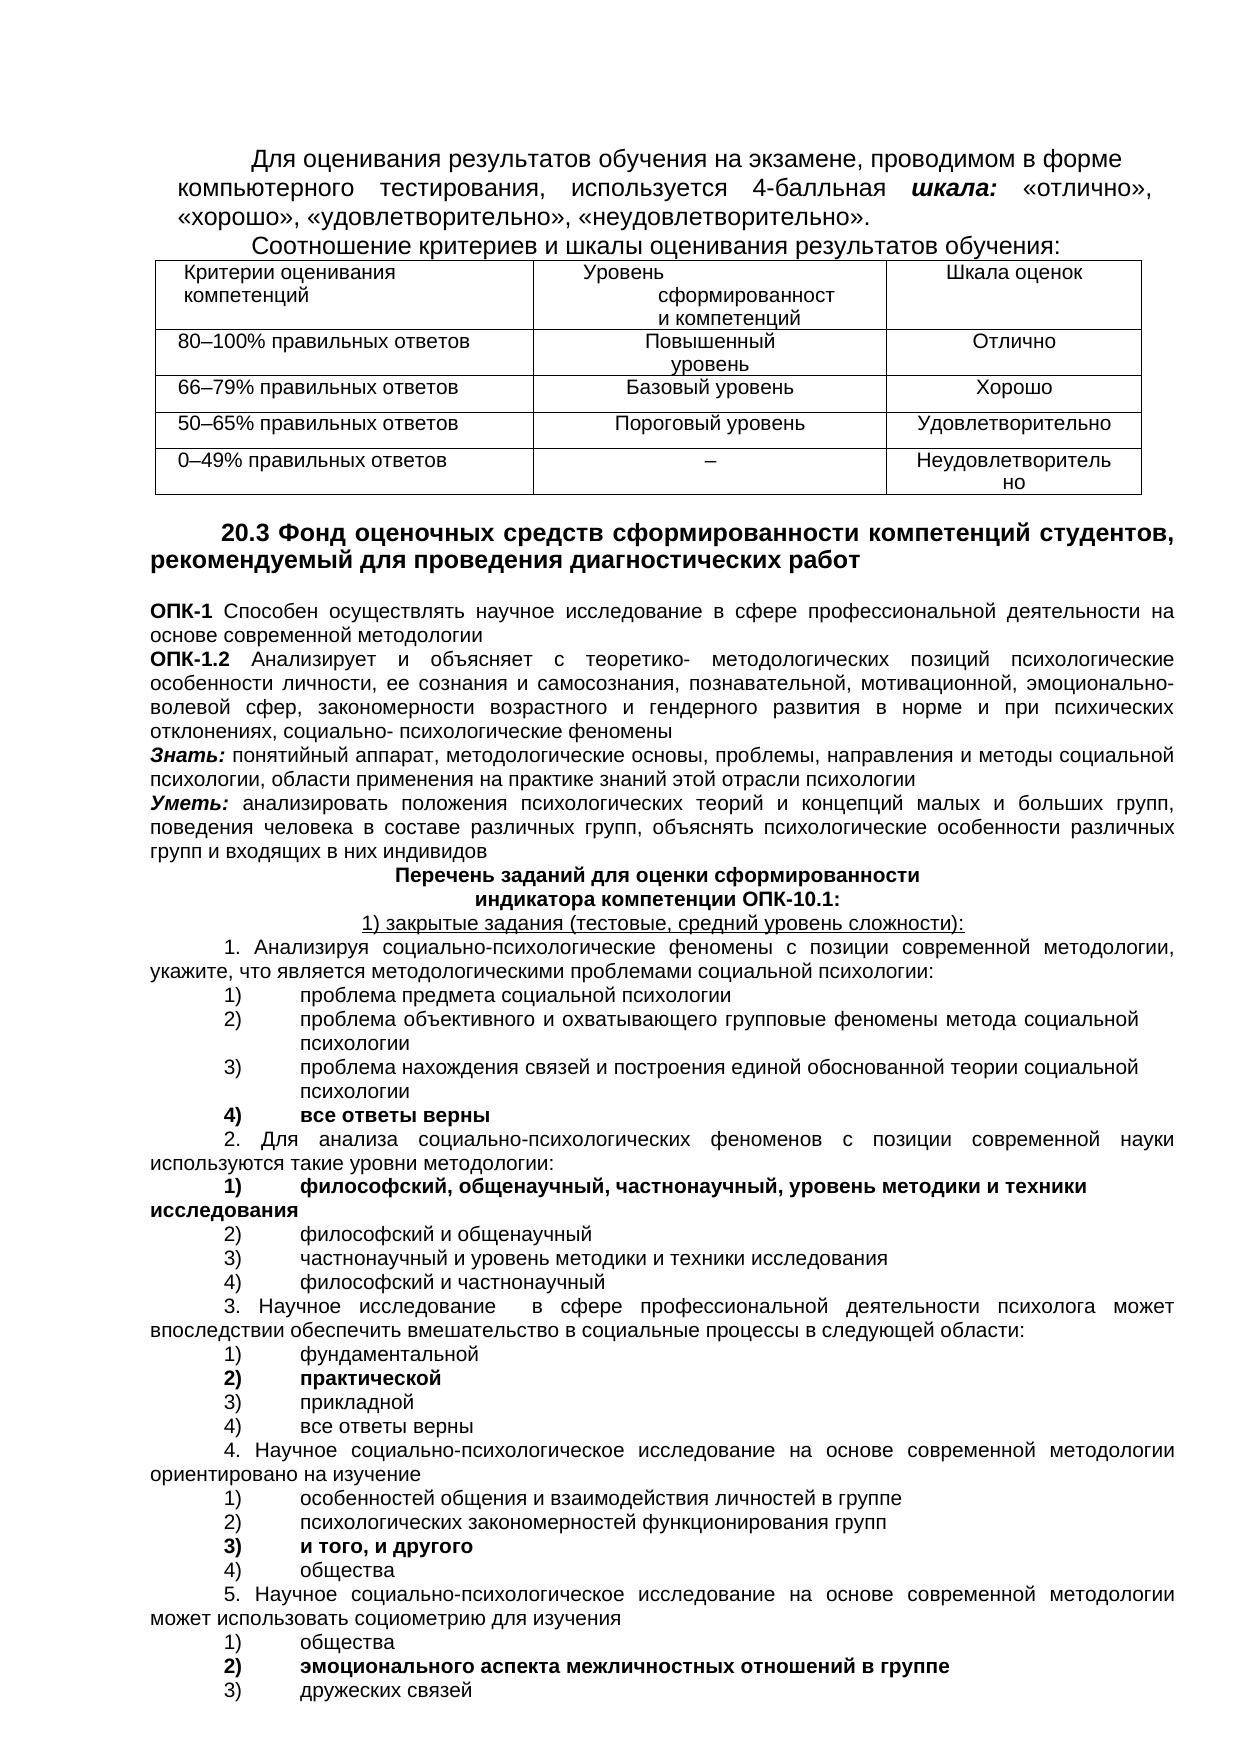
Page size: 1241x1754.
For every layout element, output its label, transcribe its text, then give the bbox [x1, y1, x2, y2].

table_cell 50–65% правильных ответов [156, 413, 533, 448]
list проблема объективного и охватывающего групповые феномены метода социальной психологии [223, 1007, 1139, 1054]
list общества [150, 1558, 1139, 1582]
list общества [150, 1629, 1139, 1653]
list дружеских связей [150, 1677, 1139, 1701]
table_header Уровень сформированности компетенций [534, 261, 886, 329]
table_cell Базовый уровень [534, 376, 886, 412]
table_header Шкала оценок [887, 261, 1141, 329]
text Перечень заданий для оценки сформированности [150, 863, 1165, 887]
list философский и общенаучный [150, 1222, 1139, 1246]
list фундаментальной [150, 1342, 1139, 1366]
text Уметь: анализировать положения психологических теорий и концепций малых и больших групп, поведения человека в составе различных групп, объяснять психологические особенности различных групп и входящих в них индивидов [150, 791, 1176, 863]
table_cell Пороговый уровень [534, 413, 886, 448]
text ОПК-1.2 Анализирует и объясняет с теоретико- методологических позиций психологические особенности личности, ее сознания и самосознания, познавательной, мотивационной, эмоционально- волевой сфер, закономерности возрастного и гендерного развития в норме и при психических отклонениях, социально- психологические феномены [150, 647, 1176, 743]
text 1) закрытые задания (тестовые, средний уровень сложности): [150, 911, 1176, 935]
table_header Критерии оценивания компетенций [156, 261, 533, 329]
table_cell Повышенный уровень [534, 330, 886, 375]
table_cell Неудовлетворительно [887, 449, 1141, 494]
text 5. Научное социально-психологическое исследование на основе современной методологии может использовать социометрию для изучения [150, 1582, 1176, 1629]
table_cell 66–79% правильных ответов [156, 376, 533, 412]
text «хорошо», «удовлетворительно», «неудовлетворительно». [177, 202, 1176, 231]
list особенностей общения и взаимодействия личностей в группе [150, 1486, 1139, 1510]
text Для оценивания результатов обучения на экзамене, проводимом в форме компьютерного тестирования, используется 4-балльная шкала: «отлично», [177, 144, 1152, 202]
list прикладной [150, 1390, 1139, 1414]
text 3. Научное исследование в сфере профессиональной деятельности психолога может впоследствии обеспечить вмешательство в социальные процессы в следующей области: [150, 1294, 1176, 1342]
table_cell 0–49% правильных ответов [156, 449, 533, 494]
text индикатора компетенции ОПК-10.1: [150, 887, 1165, 911]
list философский и частнонаучный [150, 1270, 1139, 1294]
text 2. Для анализа социально-психологических феноменов с позиции современной науки используются такие уровни методологии: [150, 1126, 1176, 1174]
text 1. Анализируя социально-психологические феномены с позиции современной методологии, укажите, что является методологическими проблемами социальной психологии: [150, 935, 1176, 983]
table_cell Отлично [887, 330, 1141, 375]
text 20.3 Фонд оценочных средств сформированности компетенций студентов, рекомендуемый для проведения диагностических работ [150, 520, 1176, 574]
text Соотношение критериев и шкалы оценивания результатов обучения: [251, 231, 1176, 259]
list все ответы верны [223, 1102, 1176, 1126]
table_cell – [534, 449, 886, 494]
text 4. Научное социально-психологическое исследование на основе современной методологии ориентировано на изучение [150, 1438, 1176, 1486]
list философский, общенаучный, частнонаучный, уровень методики и техники исследования [150, 1174, 1139, 1222]
list проблема предмета социальной психологии [223, 983, 1139, 1007]
list психологических закономерностей функционирования групп [150, 1510, 1139, 1534]
list эмоционального аспекта межличностных отношений в группе [150, 1653, 1139, 1677]
list проблема нахождения связей и построения единой обоснованной теории социальной психологии [223, 1054, 1139, 1102]
list и того, и другого [150, 1534, 1139, 1558]
list практической [150, 1366, 1139, 1390]
list частнонаучный и уровень методики и техники исследования [150, 1246, 1139, 1270]
list все ответы верны [150, 1414, 1139, 1438]
table_cell Удовлетворительно [887, 413, 1141, 448]
table_cell Хорошо [887, 376, 1141, 412]
text Знать: понятийный аппарат, методологические основы, проблемы, направления и методы социальной психологии, области применения на практике знаний этой отрасли психологии [150, 743, 1176, 791]
text ОПК-1 Способен осуществлять научное исследование в сфере профессиональной деятельности на основе современной методологии [150, 599, 1176, 647]
table_cell 80–100% правильных ответов [156, 330, 533, 375]
